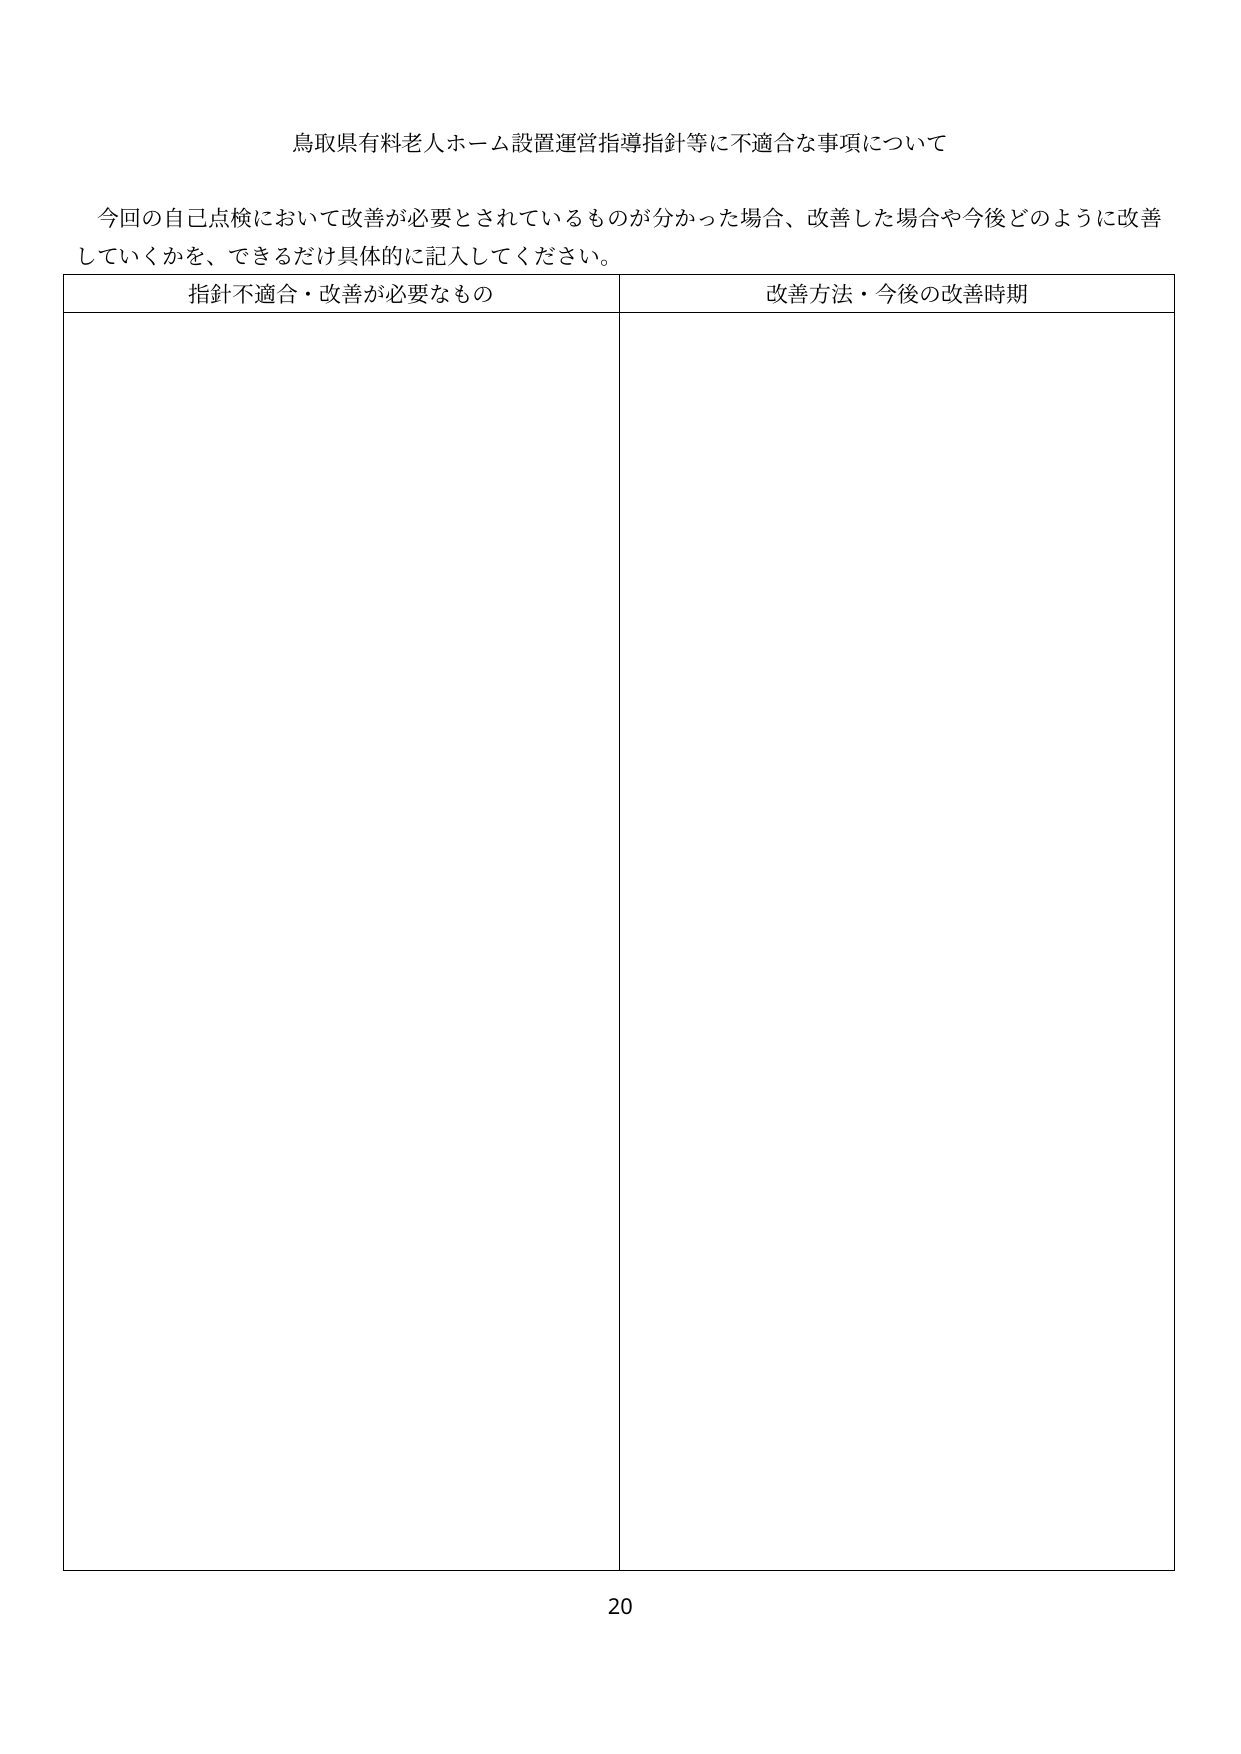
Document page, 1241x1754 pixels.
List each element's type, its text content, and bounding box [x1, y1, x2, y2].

table_cell [64, 313, 619, 1570]
text 鳥取県有料老人ホーム設置運営指導指針等に不適合な事項について [75, 123, 1165, 161]
text 今回の自己点検において改善が必要とされているものが分かった場合、改善した場合や今後どのように改善していくかを、できるだけ具体的に記入してください。 [75, 198, 1165, 273]
table_cell [620, 313, 1174, 1570]
table_header 指針不適合・改善が必要なもの [64, 275, 619, 312]
table_header 改善方法・今後の改善時期 [620, 275, 1174, 312]
